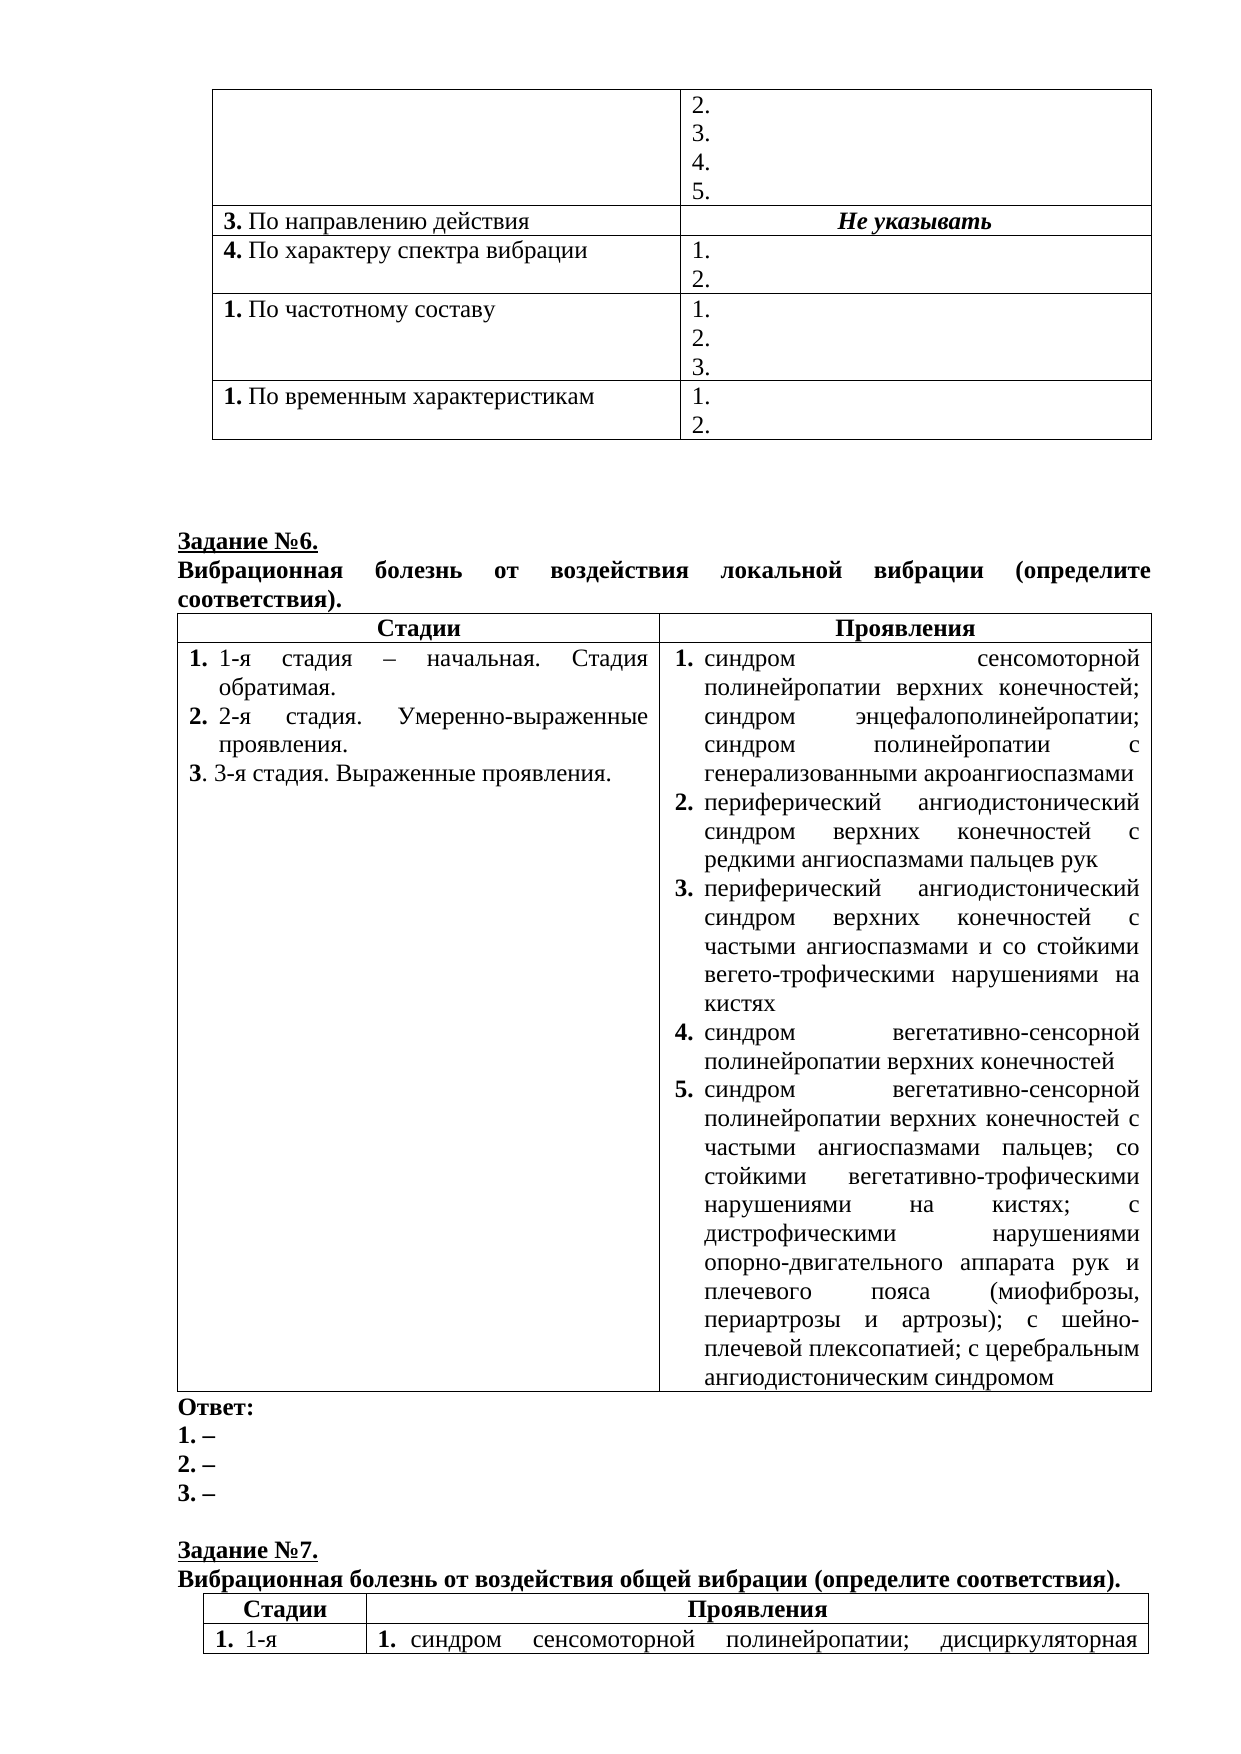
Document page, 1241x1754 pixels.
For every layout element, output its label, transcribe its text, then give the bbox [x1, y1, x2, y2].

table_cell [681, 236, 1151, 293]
text 1. – [177, 1421, 1152, 1449]
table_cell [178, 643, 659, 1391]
text Вибрационная болезнь от воздействия общей вибрации (определите соответствия). [177, 1564, 1152, 1593]
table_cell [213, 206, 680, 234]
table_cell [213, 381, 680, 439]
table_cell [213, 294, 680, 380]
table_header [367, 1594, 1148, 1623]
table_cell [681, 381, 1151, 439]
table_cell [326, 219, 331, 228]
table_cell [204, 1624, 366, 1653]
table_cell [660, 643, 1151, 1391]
text Задание №7. [177, 1536, 1152, 1564]
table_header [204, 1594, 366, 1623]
text 3. – [177, 1478, 1152, 1507]
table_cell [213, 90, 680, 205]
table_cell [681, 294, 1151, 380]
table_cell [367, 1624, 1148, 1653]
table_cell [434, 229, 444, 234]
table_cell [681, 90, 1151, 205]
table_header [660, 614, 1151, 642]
text Вибрационная болезнь от воздействия локальной вибрации (определите соответствия). [177, 555, 1152, 612]
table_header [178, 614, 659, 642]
text 2. – [177, 1449, 1152, 1478]
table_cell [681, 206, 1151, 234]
text Задание №6. [177, 526, 1152, 555]
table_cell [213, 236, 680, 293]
text Ответ: [177, 1392, 1152, 1421]
